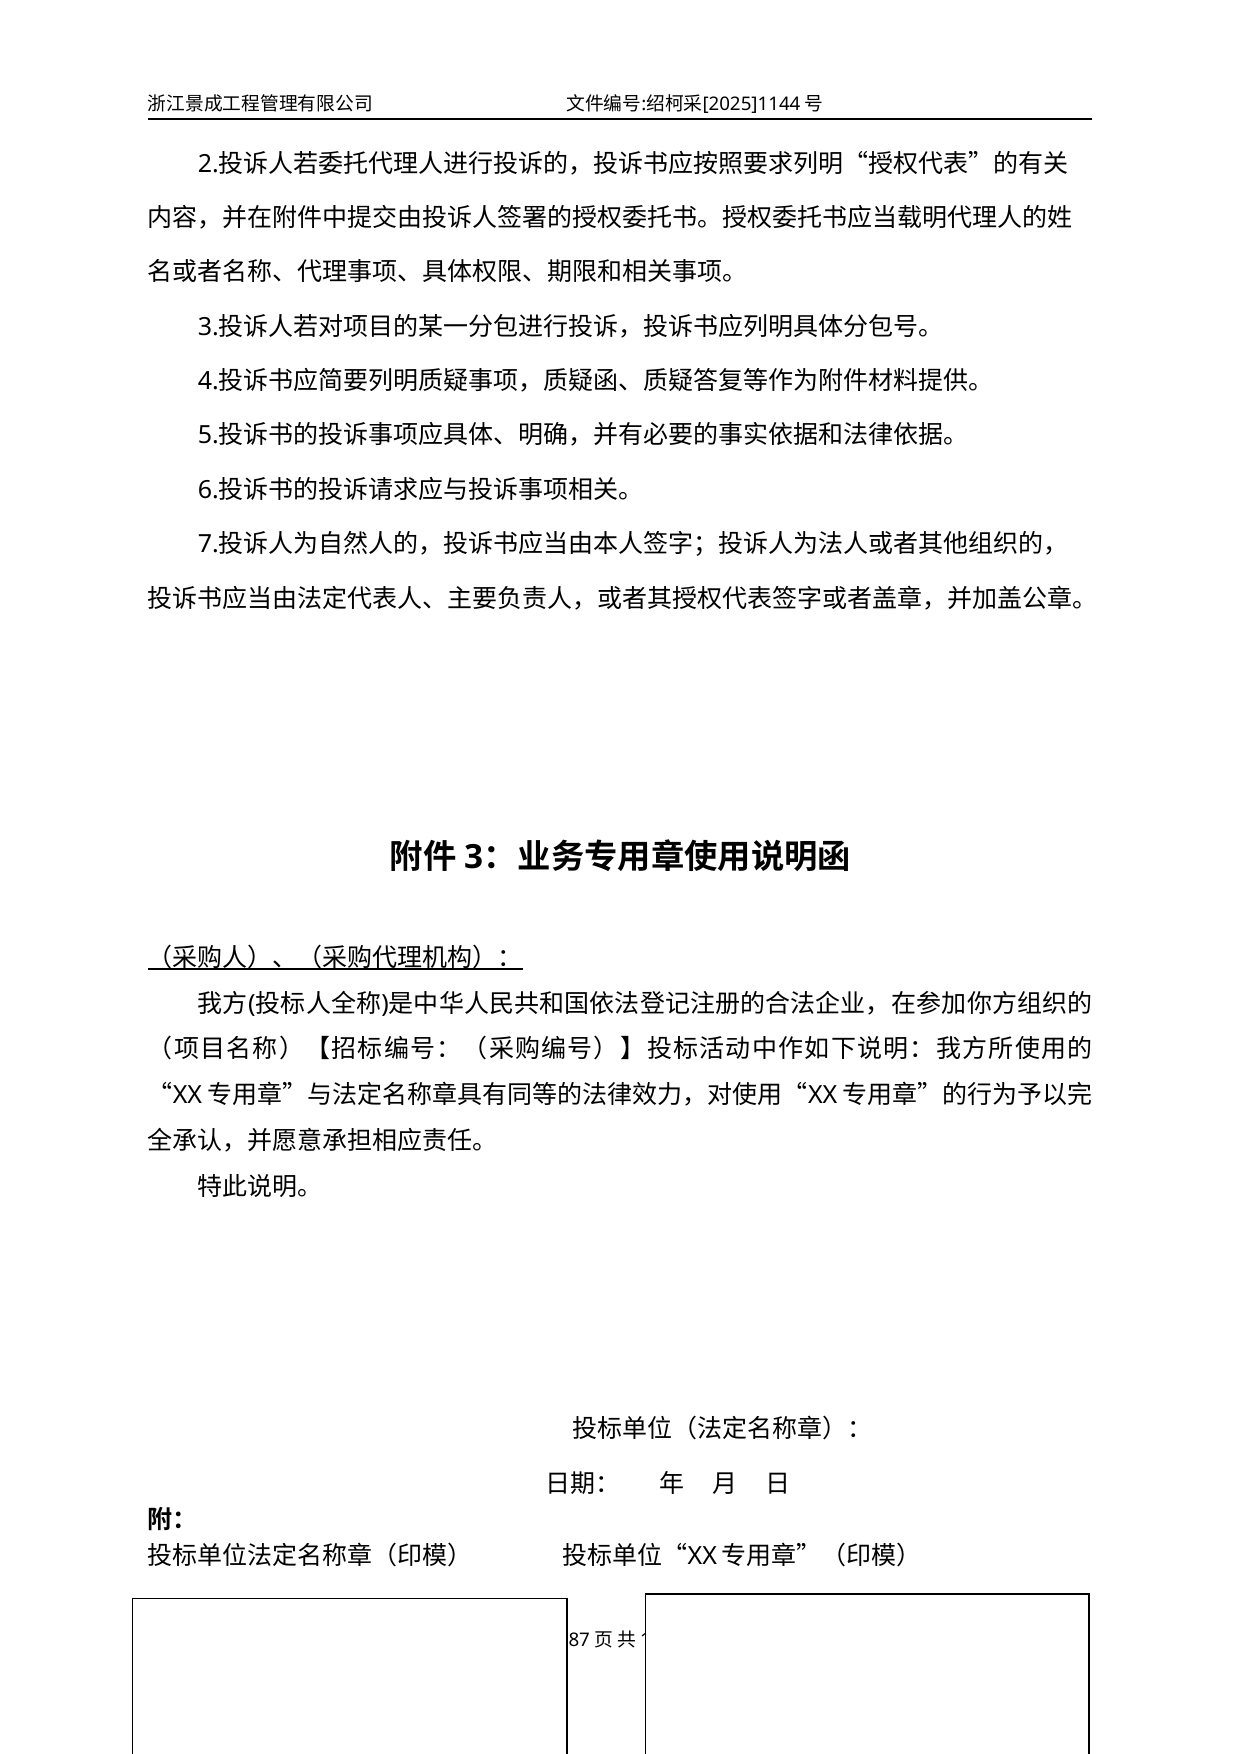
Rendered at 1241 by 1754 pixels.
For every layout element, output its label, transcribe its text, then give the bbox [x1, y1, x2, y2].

text 6.投诉书的投诉请求应与投诉事项相关。 [148, 469, 1092, 506]
text 7.投诉人为自然人的，投诉书应当由本人签字；投诉人为法人或者其他组织的，投诉书应当由法定代表人、主要负责人，或者其授权代表签字或者盖章，并加盖公章。 [148, 524, 1092, 614]
text （采购人）、（采购代理机构）： [148, 929, 1092, 975]
text 日期： 年 月 日 [148, 1463, 942, 1499]
text 2.投诉人若委托代理人进行投诉的，投诉书应按照要求列明“授权代表”的有关内容，并在附件中提交由投诉人签署的授权委托书。授权委托书应当载明代理人的姓名或者名称、代理事项、具体权限、期限和相关事项。 [148, 143, 1092, 288]
text 3.投诉人若对项目的某一分包进行投诉，投诉书应列明具体分包号。 [148, 306, 1092, 342]
text 附： [148, 1499, 1092, 1536]
text 投标单位法定名称章（印模） 投标单位“XX专用章”（印模） [148, 1536, 1092, 1572]
text 附件3：业务专用章使用说明函 [148, 830, 1092, 878]
text 4.投诉书应简要列明质疑事项，质疑函、质疑答复等作为附件材料提供。 [148, 361, 1092, 397]
text 特此说明。 [148, 1159, 1092, 1204]
text 投标单位（法定名称章）： [148, 1409, 1042, 1445]
text 我方(投标人全称)是中华人民共和国依法登记注册的合法企业，在参加你方组织的（项目名称）【招标编号：（采购编号）】投标活动中作如下说明：我方所使用的“XX专用章”与法定名称章具有同等的法律效力，对使用“XX专用章”的行为予以完全承认，并愿意承担相应责任。 [148, 975, 1092, 1159]
text 5.投诉书的投诉事项应具体、明确，并有必要的事实依据和法律依据。 [148, 415, 1092, 451]
